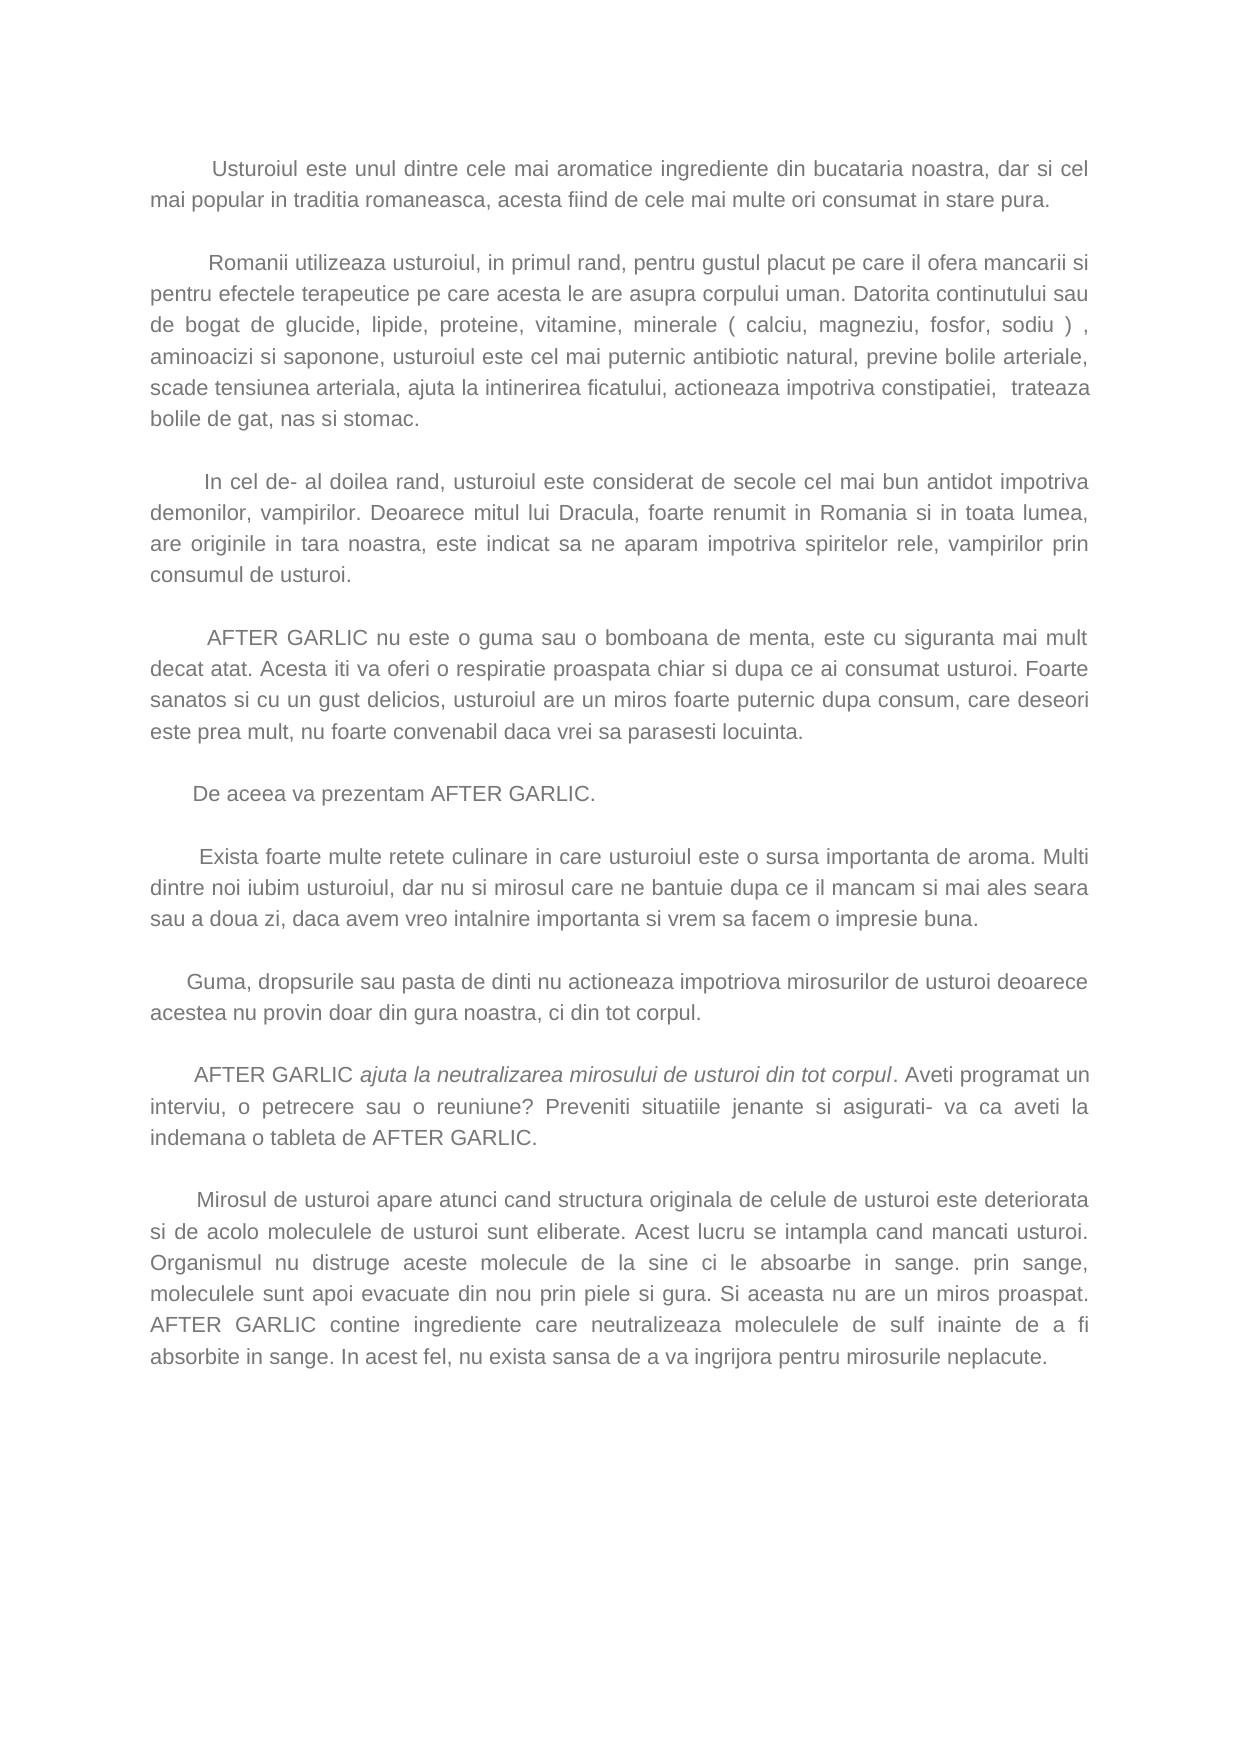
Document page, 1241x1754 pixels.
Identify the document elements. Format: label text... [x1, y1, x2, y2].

text AFTER GARLIC nu este o guma sau o bomboana de menta, este cu siguranta mai mult decat atat. Acesta iti va oferi o respiratie proaspata chiar si dupa ce ai consumat usturoi. Foarte sanatos si cu un gust delicios, usturoiul are un miros foarte puternic dupa consum, care deseori este prea mult, nu foarte convenabil daca vrei sa parasesti locuinta. [150, 619, 1090, 744]
text In cel de- al doilea rand, usturoiul este considerat de secole cel mai bun antidot impotriva demonilor, vampirilor. Deoarece mitul lui Dracula, foarte renumit in Romania si in toata lumea, are originile in tara noastra, este indicat sa ne aparam impotriva spiritelor rele, vampirilor prin consumul de usturoi. [150, 462, 1090, 587]
text Mirosul de usturoi apare atunci cand structura originala de celule de usturoi este deteriorata si de acolo moleculele de usturoi sunt eliberate. Acest lucru se intampla cand mancati usturoi. Organismul nu distruge aceste molecule de la sine ci le absoarbe in sange. prin sange, moleculele sunt apoi evacuate din nou prin piele si gura. Si aceasta nu are un miros proaspat. AFTER GARLIC contine ingrediente care neutralizeaza moleculele de sulf inainte de a fi absorbite in sange. In acest fel, nu exista sansa de a va ingrijora pentru mirosurile neplacute. [150, 1181, 1090, 1369]
text De aceea va prezentam AFTER GARLIC. [150, 775, 1090, 806]
text Romanii utilizeaza usturoiul, in primul rand, pentru gustul placut pe care il ofera mancarii si pentru efectele terapeutice pe care acesta le are asupra corpului uman. Datorita continutului sau de bogat de glucide, lipide, proteine, vitamine, minerale ( calciu, magneziu, fosfor, sodiu ) , aminoacizi si saponone, usturoiul este cel mai puternic antibiotic natural, previne bolile arteriale, scade tensiunea arteriala, ajuta la intinerirea ficatului, actioneaza impotriva constipatiei, trateaza bolile de gat, nas si stomac. [150, 244, 1090, 431]
text Usturoiul este unul dintre cele mai aromatice ingrediente din bucataria noastra, dar si cel mai popular in traditia romaneasca, acesta fiind de cele mai multe ori consumat in stare pura. [150, 150, 1090, 212]
text AFTER GARLIC ajuta la neutralizarea mirosului de usturoi din tot corpul. Aveti programat un interviu, o petrecere sau o reuniune? Preveniti situatiile jenante si asigurati- va ca aveti la indemana o tableta de AFTER GARLIC. [150, 1056, 1090, 1150]
text Guma, dropsurile sau pasta de dinti nu actioneaza impotriova mirosurilor de usturoi deoarece acestea nu provin doar din gura noastra, ci din tot corpul. [150, 962, 1090, 1025]
text Exista foarte multe retete culinare in care usturoiul este o sursa importanta de aroma. Multi dintre noi iubim usturoiul, dar nu si mirosul care ne bantuie dupa ce il mancam si mai ales seara sau a doua zi, daca avem vreo intalnire importanta si vrem sa facem o impresie buna. [150, 837, 1090, 931]
